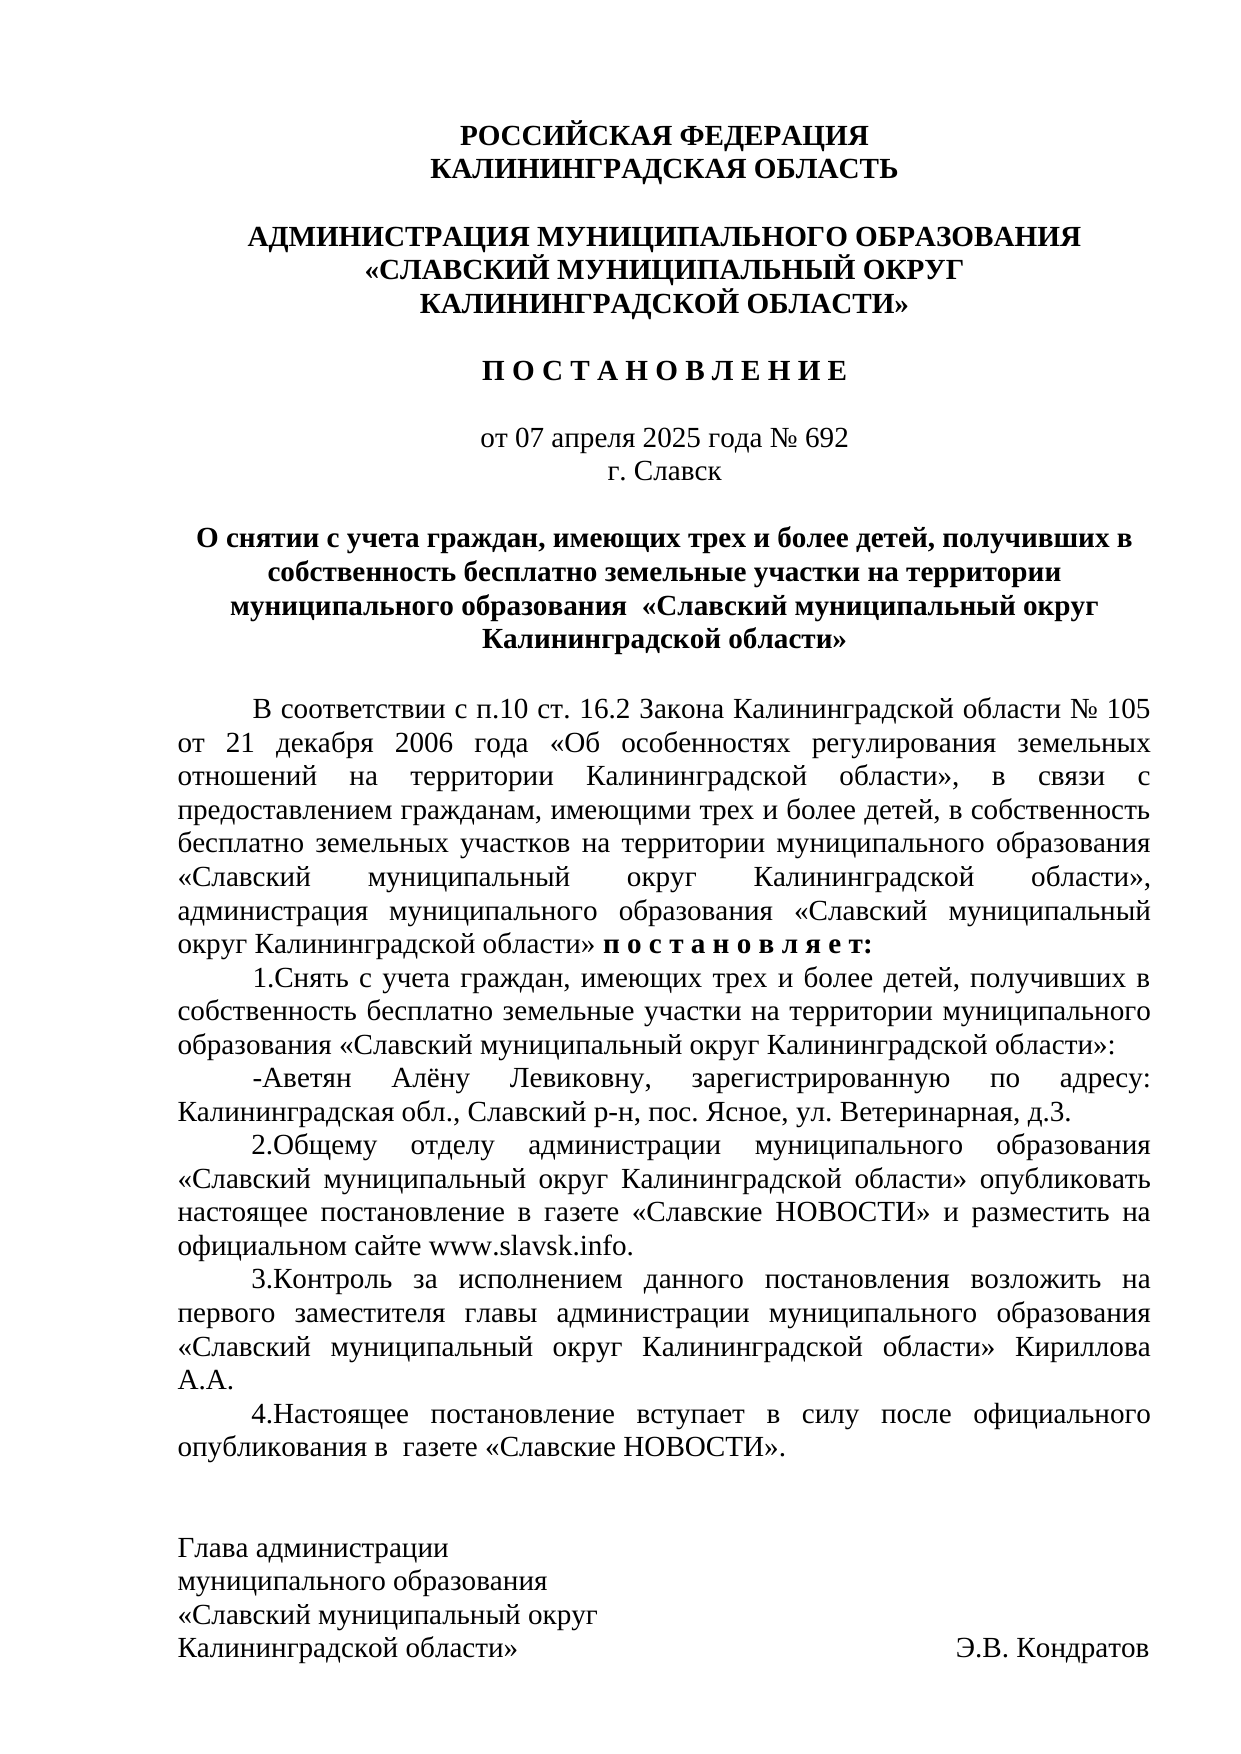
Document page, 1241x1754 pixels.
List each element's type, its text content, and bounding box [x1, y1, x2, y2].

text от 07 апреля 2025 года № 692 [177, 420, 1152, 453]
text КАЛИНИНГРАДСКАЯ ОБЛАСТЬ [177, 152, 1152, 185]
text Калининградской области» Э.В. Кондратов [177, 1631, 1152, 1664]
subtitle О снятии с учета граждан, имеющих трех и более детей, получивших в собственность бесплатно земельные участки на территории муниципального образования «Славский муниципальный округ Калининградской области» [177, 521, 1152, 655]
text 3.Контроль за исполнением данного постановления возложить на первого заместителя главы администрации муниципального образования «Славский муниципальный округ Калининградской области» Кириллова А.А. [177, 1262, 1152, 1396]
text г. Славск [177, 453, 1152, 487]
text 1.Снять с учета граждан, имеющих трех и более детей, получивших в собственность бесплатно земельные участки на территории муниципального образования «Славский муниципальный округ Калининградской области»: [177, 960, 1152, 1060]
text РОССИЙСКАЯ ФЕДЕРАЦИЯ [177, 118, 1152, 152]
text 4.Настоящее постановление вступает в силу после официального опубликования в газете «Славские НОВОСТИ». [177, 1396, 1152, 1463]
text 2.Общему отделу администрации муниципального образования «Славский муниципальный округ Калининградской области» опубликовать настоящее постановление в газете «Славские НОВОСТИ» и разместить на официальном сайте www.slavsk.info. [177, 1127, 1152, 1262]
text В соответствии с п.10 ст. 16.2 Закона Калининградской области № 105 от 21 декабря 2006 года «Об особенностях регулирования земельных отношений на территории Калининградской области», в связи с предоставлением гражданам, имеющими трех и более детей, в собственность бесплатно земельных участков на территории муниципального образования «Славский муниципальный округ Калининградской области», администрация муниципального образования «Славский муниципальный округ Калининградской области» п о с т а н о в л я е т: [177, 691, 1152, 960]
text АДМИНИСТРАЦИЯ МУНИЦИПАЛЬНОГО ОБРАЗОВАНИЯ «СЛАВСКИЙ МУНИЦИПАЛЬНЫЙ ОКРУГ [177, 219, 1152, 286]
text «Славский муниципальный округ [177, 1597, 1152, 1631]
text П О С Т А Н О В Л Е Н И Е [177, 353, 1152, 386]
text муниципального образования [177, 1563, 1152, 1597]
text -Аветян Алёну Левиковну, зарегистрированную по адресу: Калининградская обл., Славский р-н, пос. Ясное, ул. Ветеринарная, д.3. [177, 1060, 1152, 1127]
text Глава администрации [177, 1530, 1152, 1563]
text КАЛИНИНГРАДСКОЙ ОБЛАСТИ» [177, 286, 1152, 319]
